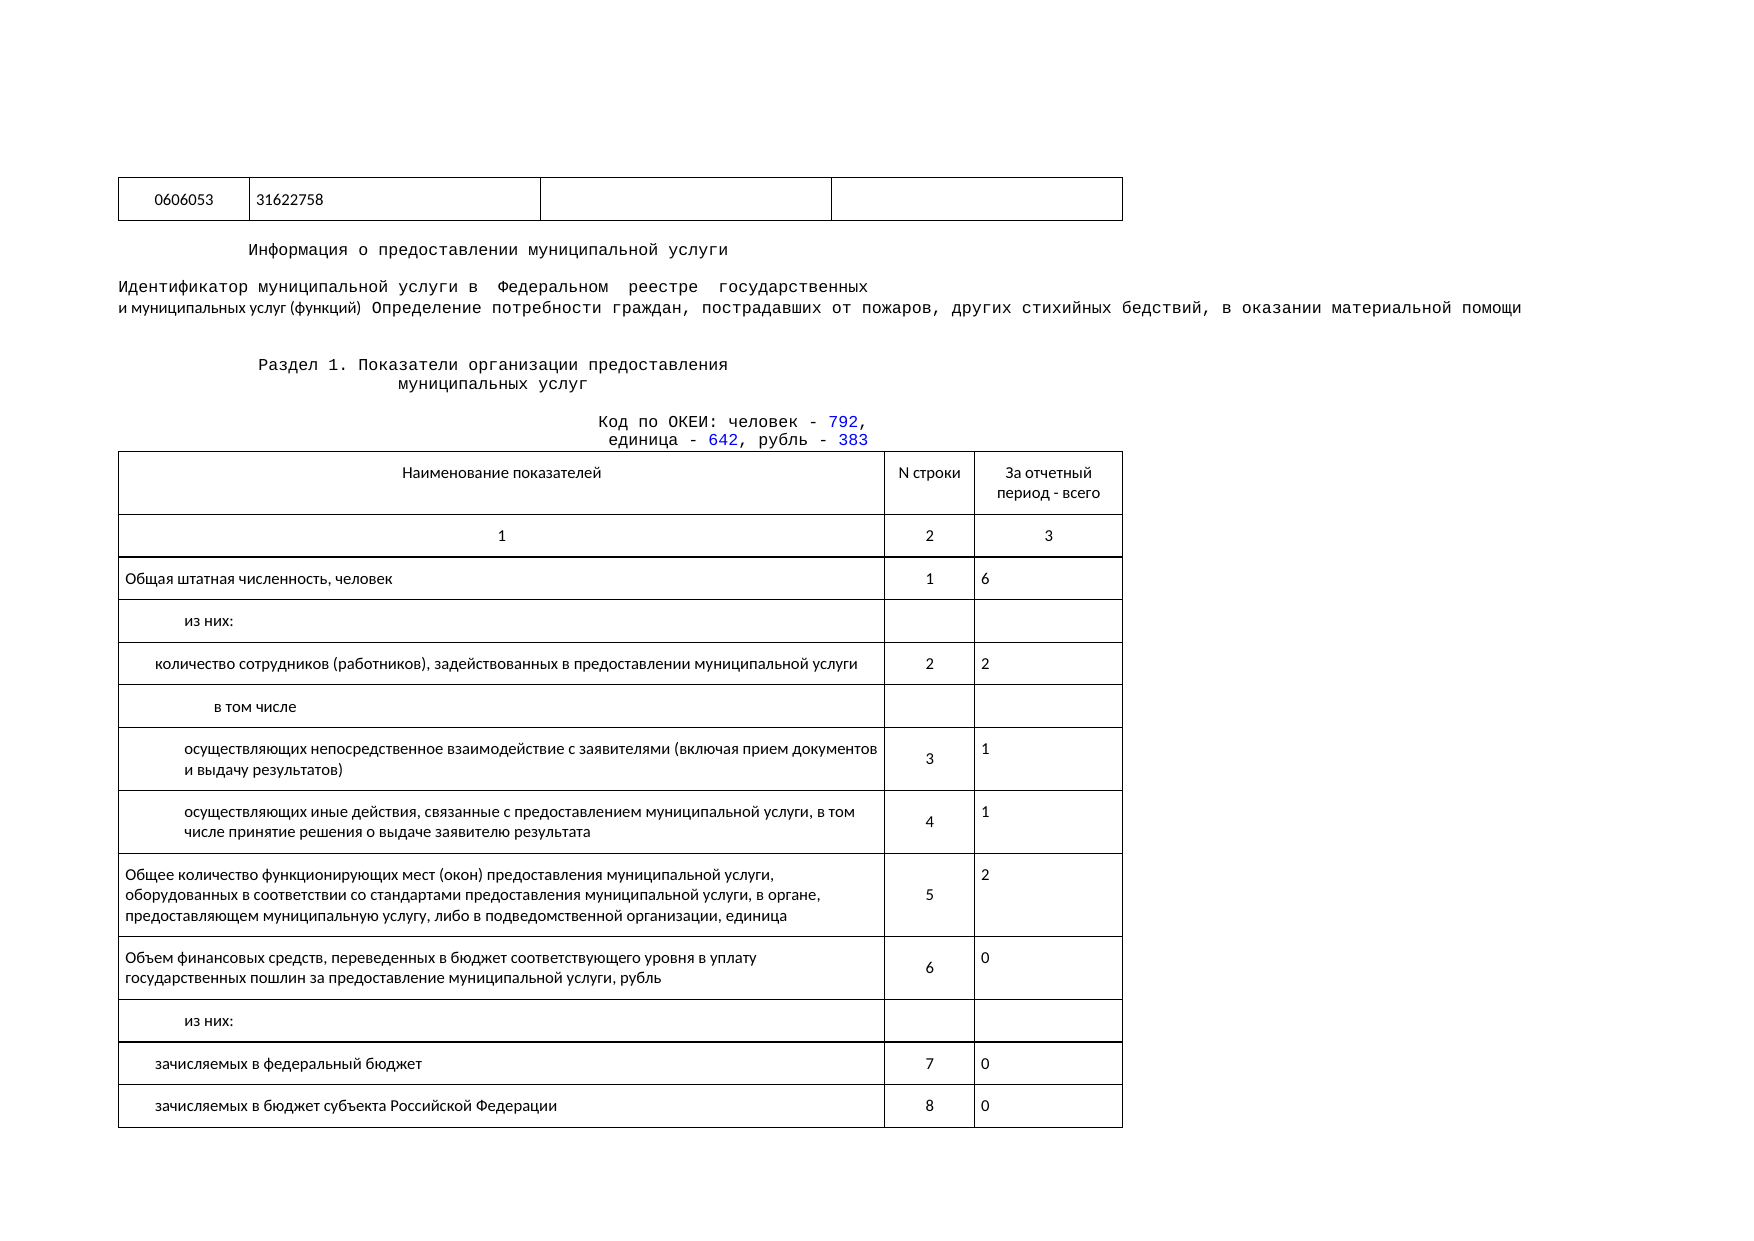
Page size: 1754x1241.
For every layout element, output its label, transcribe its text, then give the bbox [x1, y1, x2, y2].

table_cell 0 [975, 937, 1122, 999]
table_cell [975, 600, 1122, 642]
table_cell осуществляющих иные действия, связанные с предоставлением муниципальной услуги, в том числе принятие решения о выдаче заявителю результата [119, 791, 884, 853]
table_cell 8 [885, 1085, 974, 1127]
table_cell [541, 178, 831, 220]
table_cell [975, 1000, 1122, 1041]
table_cell 6 [885, 937, 974, 999]
table_cell [885, 685, 974, 727]
table_cell 4 [885, 791, 974, 853]
table_cell 2 [885, 643, 974, 684]
table_header За отчетный период - всего [975, 452, 1122, 514]
table_cell [885, 1000, 974, 1041]
table_cell 1 [975, 791, 1122, 853]
table_cell из них: [119, 600, 884, 642]
table_cell в том числе [119, 685, 884, 727]
text и муниципальных услуг (функций) Определение потребности граждан, пострадавших от пожаров, других стихийных бедствий, в оказании материальной помощи [118, 298, 1636, 319]
table_cell 5 [885, 854, 974, 936]
table_cell зачисляемых в федеральный бюджет [119, 1043, 884, 1084]
text Раздел 1. Показатели организации предоставления [118, 357, 1636, 375]
text Информация о предоставлении муниципальной услуги [118, 241, 1636, 260]
text Идентификатор муниципальной услуги в Федеральном реестре государственных [118, 279, 1636, 298]
table_cell Общее количество функционирующих мест (окон) предоставления муниципальной услуги, оборудованных в соответствии со стандартами предоставления муниципальной услуги, в органе, предоставляющем муниципальную услугу, либо в подведомственной организации, единица [119, 854, 884, 936]
table_cell Объем финансовых средств, переведенных в бюджет соответствующего уровня в уплату государственных пошлин за предоставление муниципальной услуги, рубль [119, 937, 884, 999]
table_cell зачисляемых в бюджет субъекта Российской Федерации [119, 1085, 884, 1127]
table_cell 3 [885, 728, 974, 790]
table_header N строки [885, 452, 974, 514]
table_cell [975, 685, 1122, 727]
table_cell 0606053 [119, 178, 249, 220]
table_cell 1 [885, 558, 974, 599]
table_cell 7 [885, 1043, 974, 1084]
table_cell осуществляющих непосредственное взаимодействие с заявителями (включая прием документов и выдачу результатов) [119, 728, 884, 790]
table_cell 0 [975, 1085, 1122, 1127]
text Код по ОКЕИ: человек - 792, [118, 413, 1636, 432]
table_cell 1 [975, 728, 1122, 790]
table_cell 1 [119, 515, 884, 556]
table_cell 6 [975, 558, 1122, 599]
table_cell 2 [885, 515, 974, 556]
text единица - 642, рубль - 383 [118, 432, 1636, 451]
table_cell 0 [975, 1043, 1122, 1084]
table_cell из них: [119, 1000, 884, 1041]
table_cell Общая штатная численность, человек [119, 558, 884, 599]
table_cell 2 [975, 854, 1122, 936]
table_cell 3 [975, 515, 1122, 556]
table_cell [832, 178, 1122, 220]
table_cell 31622758 [250, 178, 540, 220]
table_header Наименование показателей [119, 452, 884, 514]
text муниципальных услуг [118, 375, 1636, 394]
table_cell 2 [975, 643, 1122, 684]
table_cell количество сотрудников (работников), задействованных в предоставлении муниципальной услуги [119, 643, 884, 684]
table_cell [885, 600, 974, 642]
